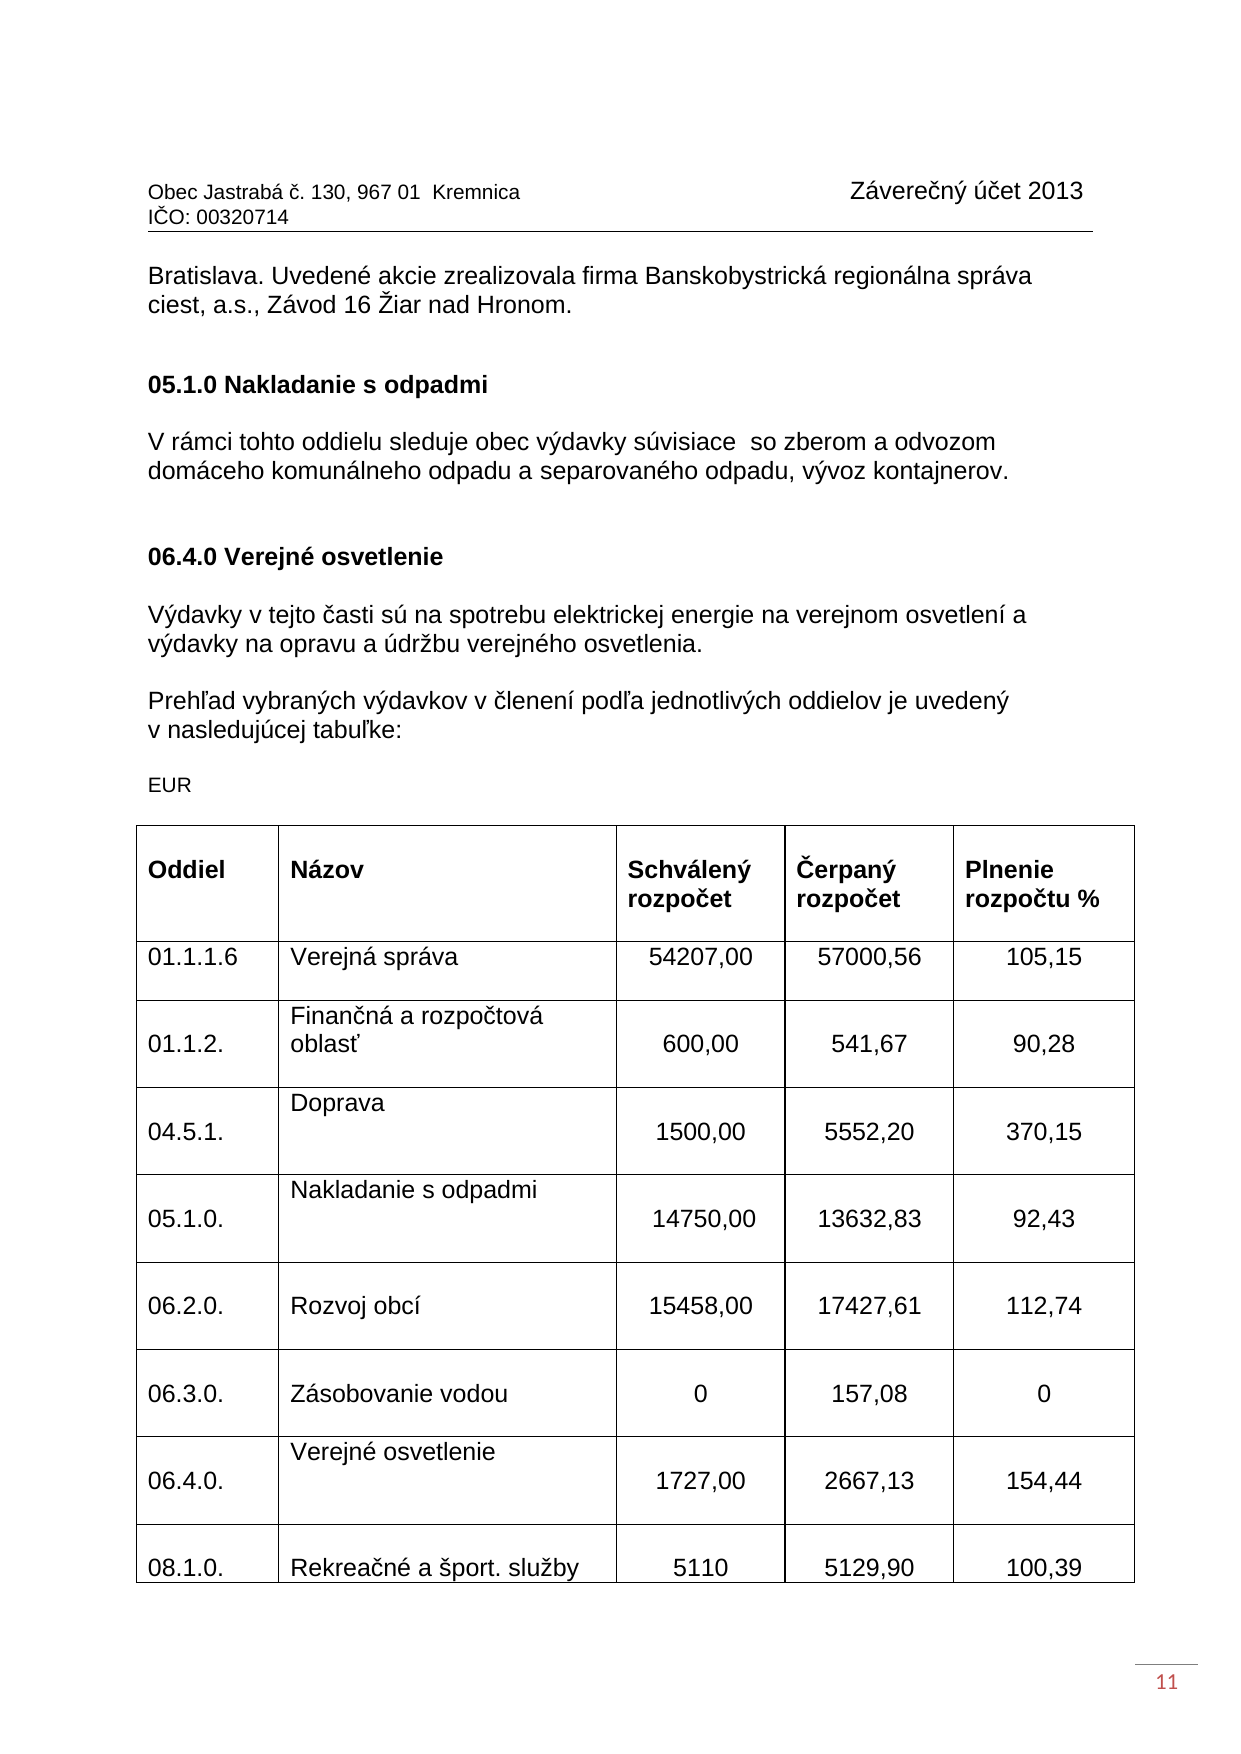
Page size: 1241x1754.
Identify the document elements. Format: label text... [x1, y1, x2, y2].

table_cell 06.2.0. [137, 1263, 278, 1349]
text EUR [148, 772, 1093, 796]
table_cell 04.5.1. [137, 1088, 278, 1174]
table_cell Rozvoj obcí [279, 1263, 616, 1349]
table_cell 17427,61 [786, 1263, 953, 1349]
table_cell 08.1.0. [137, 1525, 278, 1582]
text Obec Jastrabá č. 130, 967 01 Kremnica Záverečný účet 2013 [148, 176, 1093, 205]
table_cell 90,28 [954, 1001, 1134, 1087]
text IČO: 00320714 [148, 205, 1093, 231]
table_cell 2667,13 [786, 1437, 953, 1523]
table_cell 5110 [617, 1525, 784, 1582]
table_cell 157,08 [786, 1350, 953, 1436]
table_cell Verejné osvetlenie [279, 1437, 616, 1523]
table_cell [279, 1525, 616, 1582]
table_header Oddiel [137, 826, 278, 941]
table_cell 01.1.2. [137, 1001, 278, 1087]
text 06.4.0 Verejné osvetlenie [148, 542, 1093, 571]
table_cell 1500,00 [617, 1088, 784, 1174]
table_cell 105,15 [954, 942, 1134, 1000]
table_header Názov [279, 826, 616, 941]
text 05.1.0 Nakladanie s odpadmi [148, 370, 1093, 399]
table_cell 54207,00 [617, 942, 784, 1000]
table_cell 92,43 [954, 1175, 1134, 1262]
text V rámci tohto oddielu sleduje obec výdavky súvisiace so zberom a odvozom domáceho komunálneho odpadu a separovaného odpadu, vývoz kontajnerov. [148, 427, 1093, 485]
table_header Čerpaný rozpočet [786, 826, 953, 941]
table_cell 0 [954, 1350, 1134, 1436]
text Prehľad vybraných výdavkov v členení podľa jednotlivých oddielov je uvedený [148, 686, 1093, 715]
table_cell 01.1.1.6 [137, 942, 278, 1000]
table_cell Nakladanie s odpadmi [279, 1175, 616, 1262]
table_cell 06.4.0. [137, 1437, 278, 1523]
text Výdavky v tejto časti sú na spotrebu elektrickej energie na verejnom osvetlení a [148, 600, 1093, 629]
table_cell 14750,00 [617, 1175, 784, 1262]
table_cell 112,74 [954, 1263, 1134, 1349]
table_cell Zásobovanie vodou [279, 1350, 616, 1436]
text Bratislava. Uvedené akcie zrealizovala firma Banskobystrická regionálna správa ciest, a.s., Závod 16 Žiar nad Hronom. [148, 261, 1093, 318]
table_cell Finančná a rozpočtová oblasť [279, 1001, 616, 1087]
table_cell 05.1.0. [137, 1175, 278, 1262]
table_cell 100,39 [954, 1525, 1134, 1582]
table_cell 541,67 [786, 1001, 953, 1087]
text výdavky na opravu a údržbu verejného osvetlenia. [148, 629, 1093, 657]
table_cell Verejná správa [279, 942, 616, 1000]
table_cell 0 [617, 1350, 784, 1436]
text v nasledujúcej tabuľke: [148, 715, 1093, 744]
table_cell 57000,56 [786, 942, 953, 1000]
table_cell 5552,20 [786, 1088, 953, 1174]
table_cell 15458,00 [617, 1263, 784, 1349]
table_cell Doprava [279, 1088, 616, 1174]
table_cell 370,15 [954, 1088, 1134, 1174]
table_cell 600,00 [617, 1001, 784, 1087]
table_header Schválený rozpočet [617, 826, 784, 941]
table_cell 1727,00 [617, 1437, 784, 1523]
table_cell 154,44 [954, 1437, 1134, 1523]
table_cell 06.3.0. [137, 1350, 278, 1436]
table_cell 5129,90 [786, 1525, 953, 1582]
table_cell 13632,83 [786, 1175, 953, 1262]
table_header Plnenie rozpočtu % [954, 826, 1134, 941]
